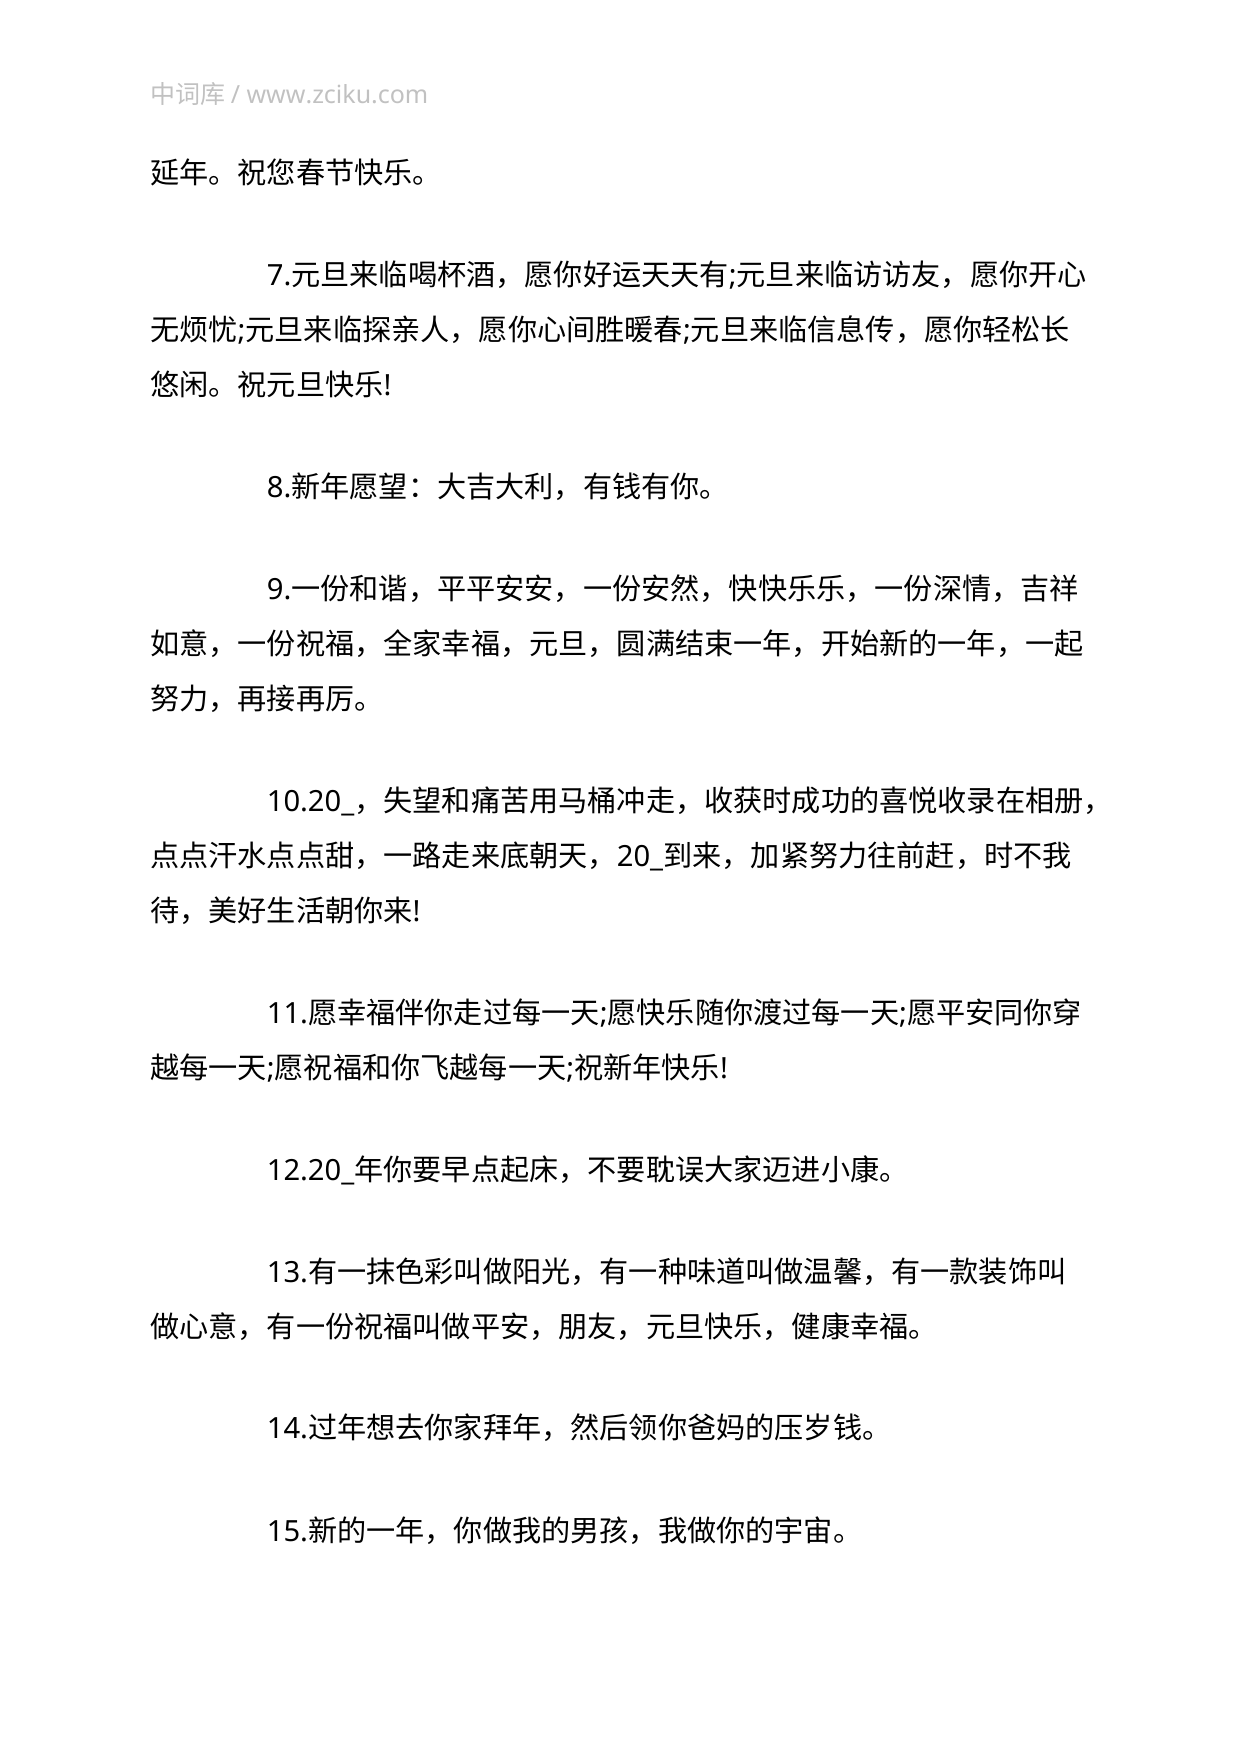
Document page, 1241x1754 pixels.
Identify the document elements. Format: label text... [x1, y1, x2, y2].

text 8.新年愿望：大吉大利，有钱有你。 [150, 464, 1090, 506]
text 11.愿幸福伴你走过每一天;愿快乐随你渡过每一天;愿平安同你穿越每一天;愿祝福和你飞越每一天;祝新年快乐! [150, 989, 1090, 1087]
text 14.过年想去你家拜年，然后领你爸妈的压岁钱。 [150, 1405, 1090, 1447]
text 15.新的一年，你做我的男孩，我做你的宇宙。 [150, 1507, 1090, 1549]
text 7.元旦来临喝杯酒，愿你好运天天有;元旦来临访访友，愿你开心无烦忧;元旦来临探亲人，愿你心间胜暖春;元旦来临信息传，愿你轻松长悠闲。祝元旦快乐! [150, 252, 1090, 404]
text 12.20_年你要早点起床，不要耽误大家迈进小康。 [150, 1146, 1090, 1189]
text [150, 150, 1090, 192]
text 10.20_，失望和痛苦用马桶冲走，收获时成功的喜悦收录在相册，点点汗水点点甜，一路走来底朝天，20_到来，加紧努力往前赶，时不我待，美好生活朝你来! [150, 777, 1090, 930]
text 13.有一抹色彩叫做阳光，有一种味道叫做温馨，有一款装饰叫做心意，有一份祝福叫做平安，朋友，元旦快乐，健康幸福。 [150, 1248, 1090, 1346]
text 9.一份和谐，平平安安，一份安然，快快乐乐，一份深情，吉祥如意，一份祝福，全家幸福，元旦，圆满结束一年，开始新的一年，一起努力，再接再厉。 [150, 566, 1090, 718]
